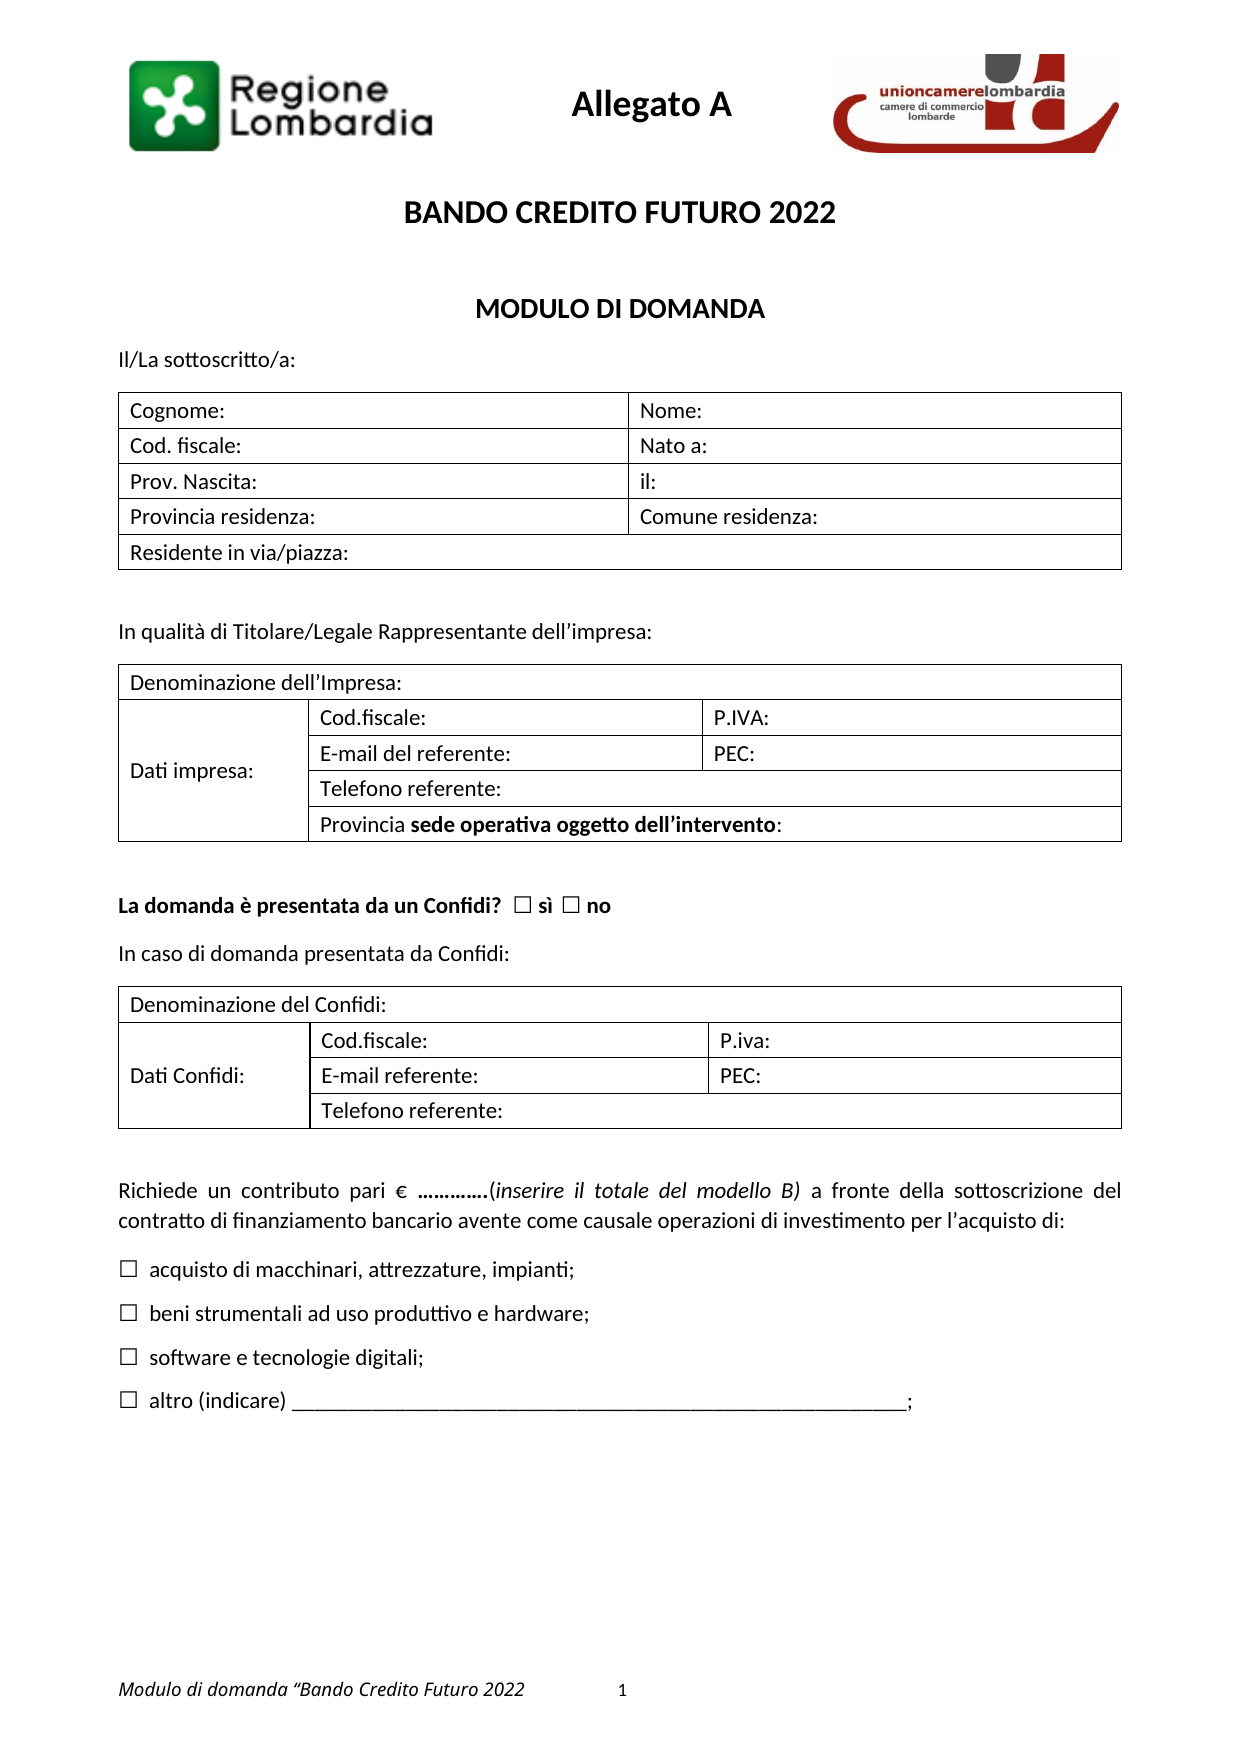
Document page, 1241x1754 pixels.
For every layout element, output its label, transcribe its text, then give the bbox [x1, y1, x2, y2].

table_cell il: [629, 464, 1121, 498]
table_header Nome: [629, 393, 1121, 427]
text software e tecnologie digitali; [118, 1340, 1122, 1372]
text BANDO CREDITO FUTURO 2022 [118, 191, 1122, 232]
table_cell E-mail referente: [311, 1058, 708, 1092]
text MODULO DI DOMANDA [118, 290, 1122, 326]
table_cell E-mail del referente: [309, 736, 702, 770]
table_cell Dati Confidi: [119, 1023, 309, 1128]
text Il/La sottoscritto/a: [118, 345, 1122, 373]
table_cell Dati impresa: [119, 700, 308, 841]
table_cell Cod.fiscale: [311, 1023, 708, 1057]
text La domanda è presentata da un Confidi? sì no [118, 889, 1122, 920]
table_cell P.iva: [709, 1023, 1121, 1057]
table_cell Comune residenza: [629, 499, 1121, 534]
picture [129, 47, 473, 160]
picture [833, 54, 1119, 153]
table_cell Cod.fiscale: [309, 700, 702, 735]
table_cell P.IVA: [703, 700, 1121, 735]
table_header Denominazione dell’Impresa: [119, 665, 1121, 699]
table_header Denominazione del Confidi: [119, 987, 1121, 1022]
table_cell PEC: [709, 1058, 1121, 1092]
table_cell PEC: [703, 736, 1121, 770]
table_cell Telefono referente: [311, 1094, 1121, 1128]
text In qualità di Titolare/Legale Rappresentante dell’impresa: [118, 617, 1122, 645]
text In caso di domanda presentata da Confidi: [118, 939, 1122, 967]
text altro (indicare) ______________________________________________________; [118, 1384, 1122, 1415]
table_cell Prov. Nascita: [119, 464, 628, 498]
table_header Cognome: [119, 393, 628, 427]
table_cell Telefono referente: [309, 771, 1121, 806]
text beni strumentali ad uso produttivo e hardware; [118, 1297, 1122, 1328]
table_cell Cod. fiscale: [119, 429, 628, 463]
table_cell Nato a: [629, 429, 1121, 463]
text acquisto di macchinari, attrezzature, impianti; [118, 1253, 1122, 1284]
table_cell Provincia sede operativa oggetto dell’intervento: [309, 807, 1121, 841]
text Richiede un contributo pari € ………….(inserire il totale del modello B) a fronte della sottoscrizione del contratto di finanziamento bancario avente come causale operazioni di investimento per l’acquisto di: [118, 1176, 1122, 1234]
table_cell Residente in via/piazza: [119, 535, 1121, 569]
table_cell Provincia residenza: [119, 499, 628, 534]
